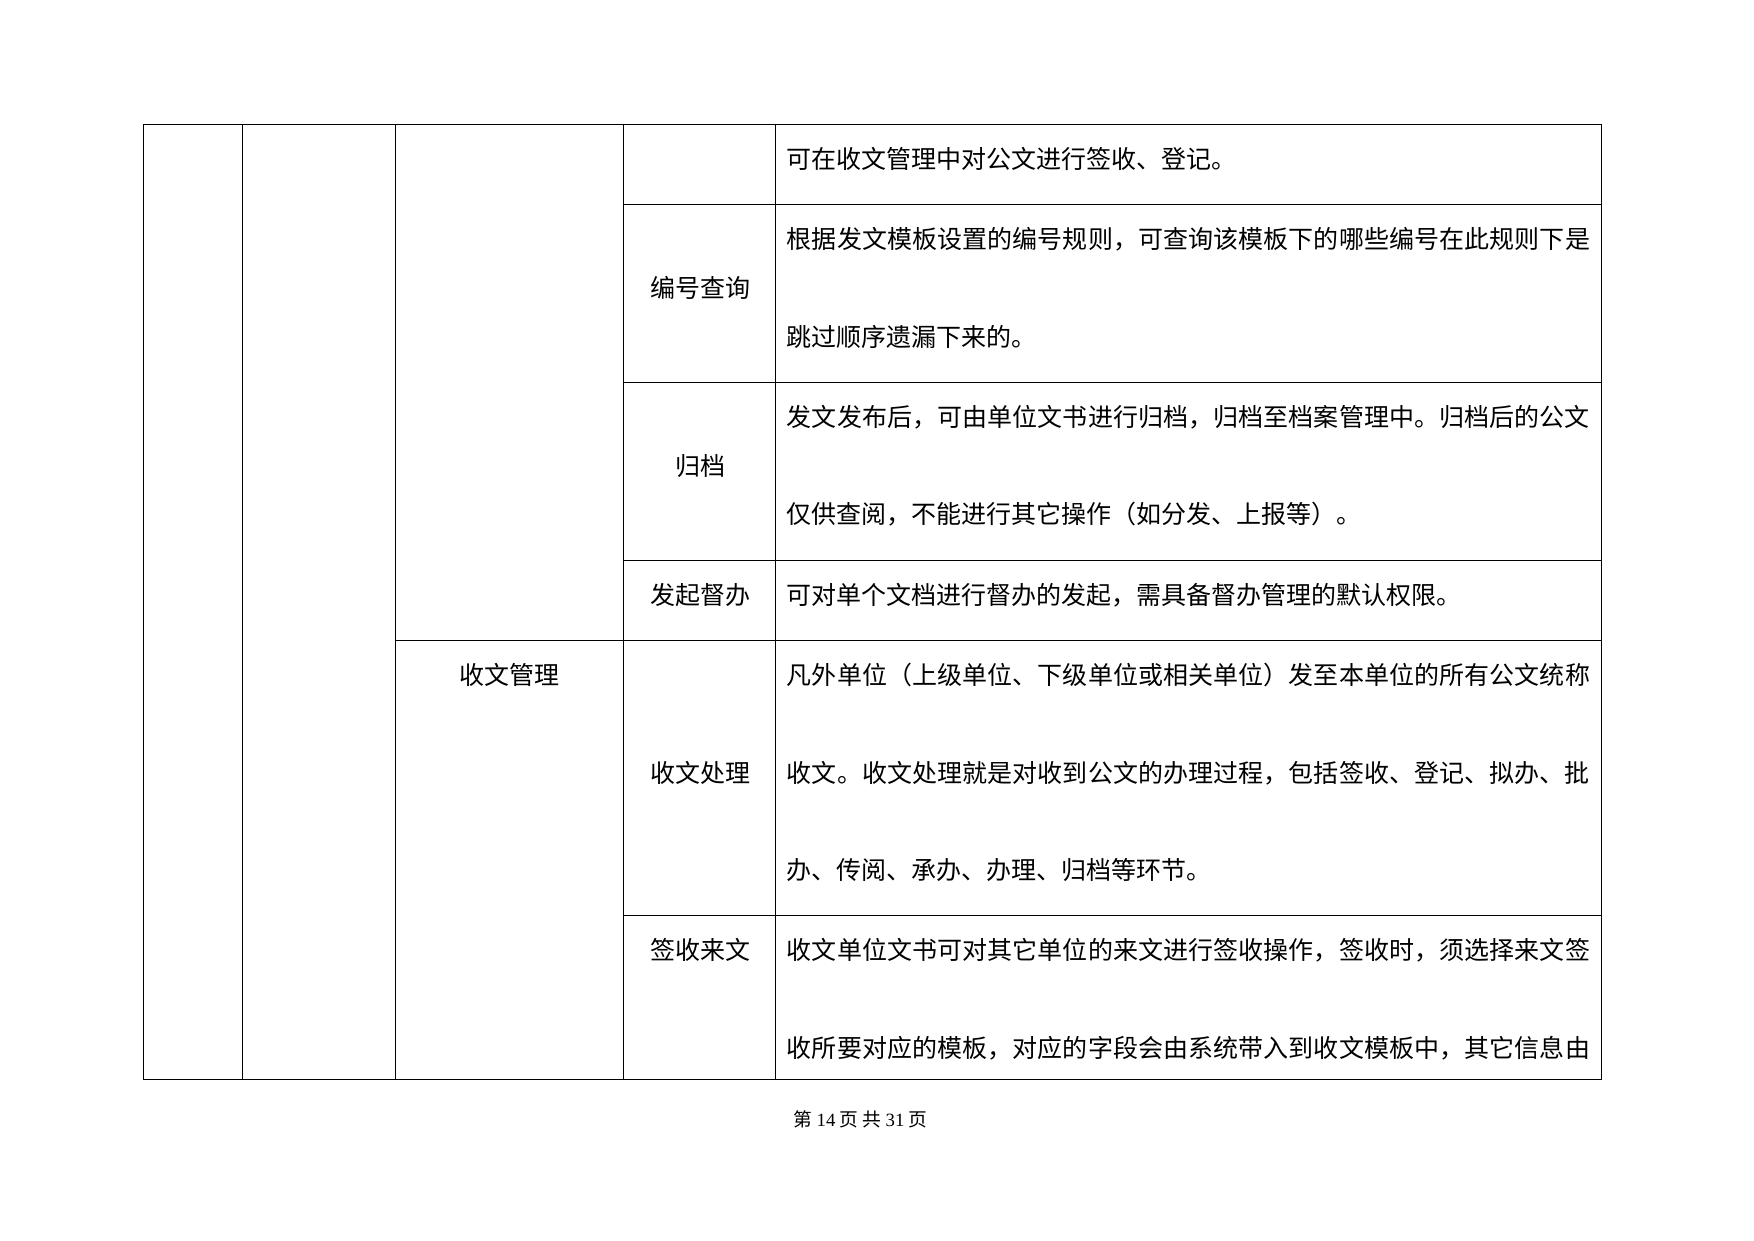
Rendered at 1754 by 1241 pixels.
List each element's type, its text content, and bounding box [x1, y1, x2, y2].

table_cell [776, 916, 1601, 1079]
table_cell 收文管理 [396, 641, 623, 1079]
table_cell 编号查询 [624, 205, 775, 382]
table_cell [776, 125, 1601, 204]
table_cell 可对单个文档进行督办的发起，需具备督办管理的默认权限。 [776, 561, 1601, 640]
table_cell 发文发布后，可由单位文书进行归档，归档至档案管理中。归档后的公文仅供查阅，不能进行其它操作（如分发、上报等）。 [776, 383, 1601, 560]
table_cell 发起督办 [624, 561, 775, 640]
table_cell 上报 [624, 125, 775, 204]
table_cell 签收来文 [624, 916, 775, 1079]
table_cell 收文处理 [624, 641, 775, 915]
table_cell 根据发文模板设置的编号规则，可查询该模板下的哪些编号在此规则下是跳过顺序遗漏下来的。 [776, 205, 1601, 382]
table_cell 归档 [624, 383, 775, 560]
table_cell 凡外单位（上级单位、下级单位或相关单位）发至本单位的所有公文统称收文。收文处理就是对收到公文的办理过程，包括签收、登记、拟办、批办、传阅、承办、办理、归档等环节。 [776, 641, 1601, 915]
